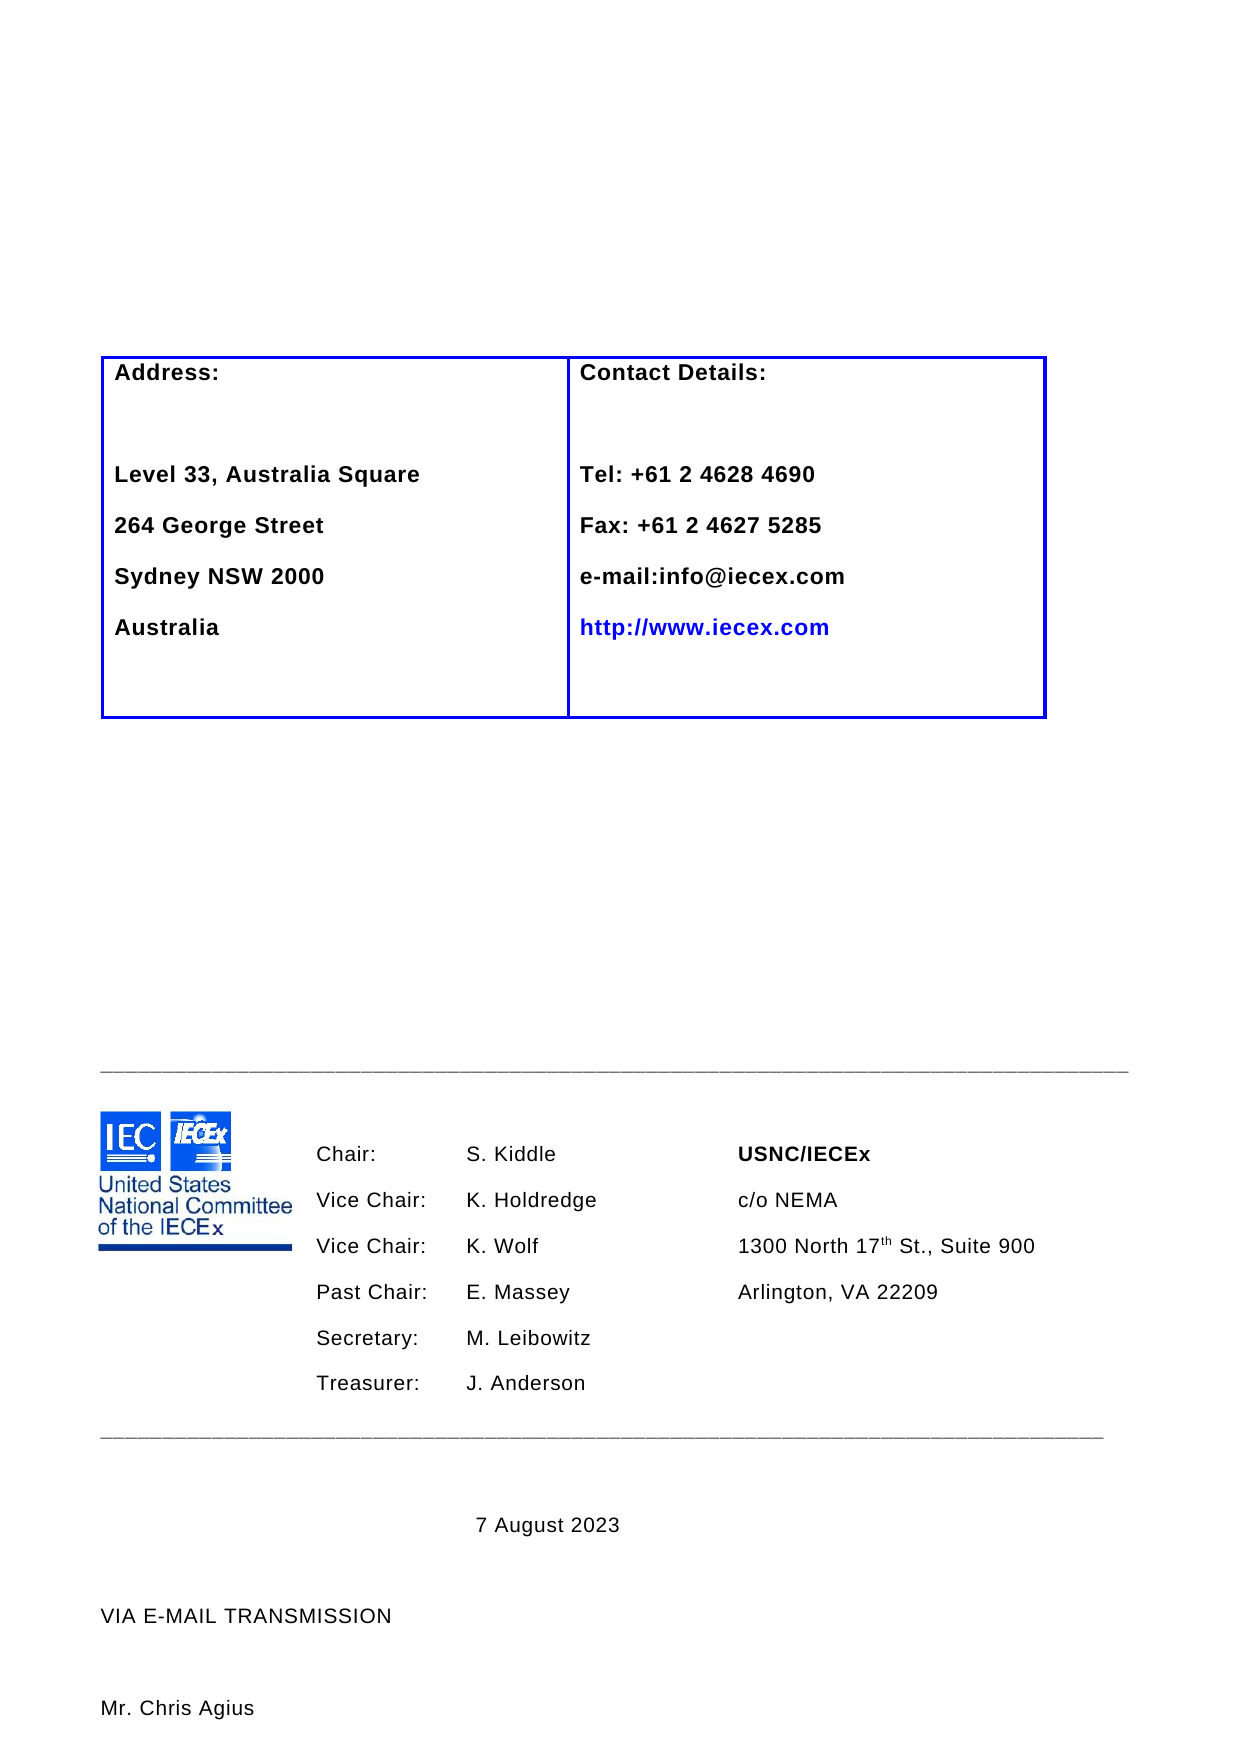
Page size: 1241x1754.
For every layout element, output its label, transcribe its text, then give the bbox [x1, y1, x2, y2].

text Vice Chair: K. Wolf 1300 North 17th St., Suite 900 [316, 1233, 1152, 1258]
text Mr. Chris Agius [100, 1695, 1154, 1720]
text _________________________________________________________________________________ [100, 1416, 1152, 1441]
text Chair: S. Kiddle USNC/IECEx [316, 1141, 1152, 1166]
text Secretary: M. Leibowitz [316, 1324, 1152, 1349]
text Vice Chair: K. Holdredge c/o NEMA [316, 1187, 1152, 1212]
text Treasurer: J. Anderson [316, 1370, 1152, 1395]
table_header Contact Details: Tel: +61 2 4628 4690 Fax: +61 2 4627 5285 e-mail:info@iecex.com http://www.iecex.com [570, 359, 1043, 716]
table_header Address: Level 33, Australia Square 264 George Street Sydney NSW 2000 Australia [104, 359, 567, 716]
text VIA E-MAIL TRANSMISSION [100, 1603, 1154, 1628]
picture [97, 1108, 293, 1252]
text 7 August 2023 [400, 1511, 1154, 1536]
text Past Chair: E. Massey Arlington, VA 22209 [316, 1278, 1152, 1303]
text ___________________________________________________________________________________ [100, 1049, 1152, 1074]
